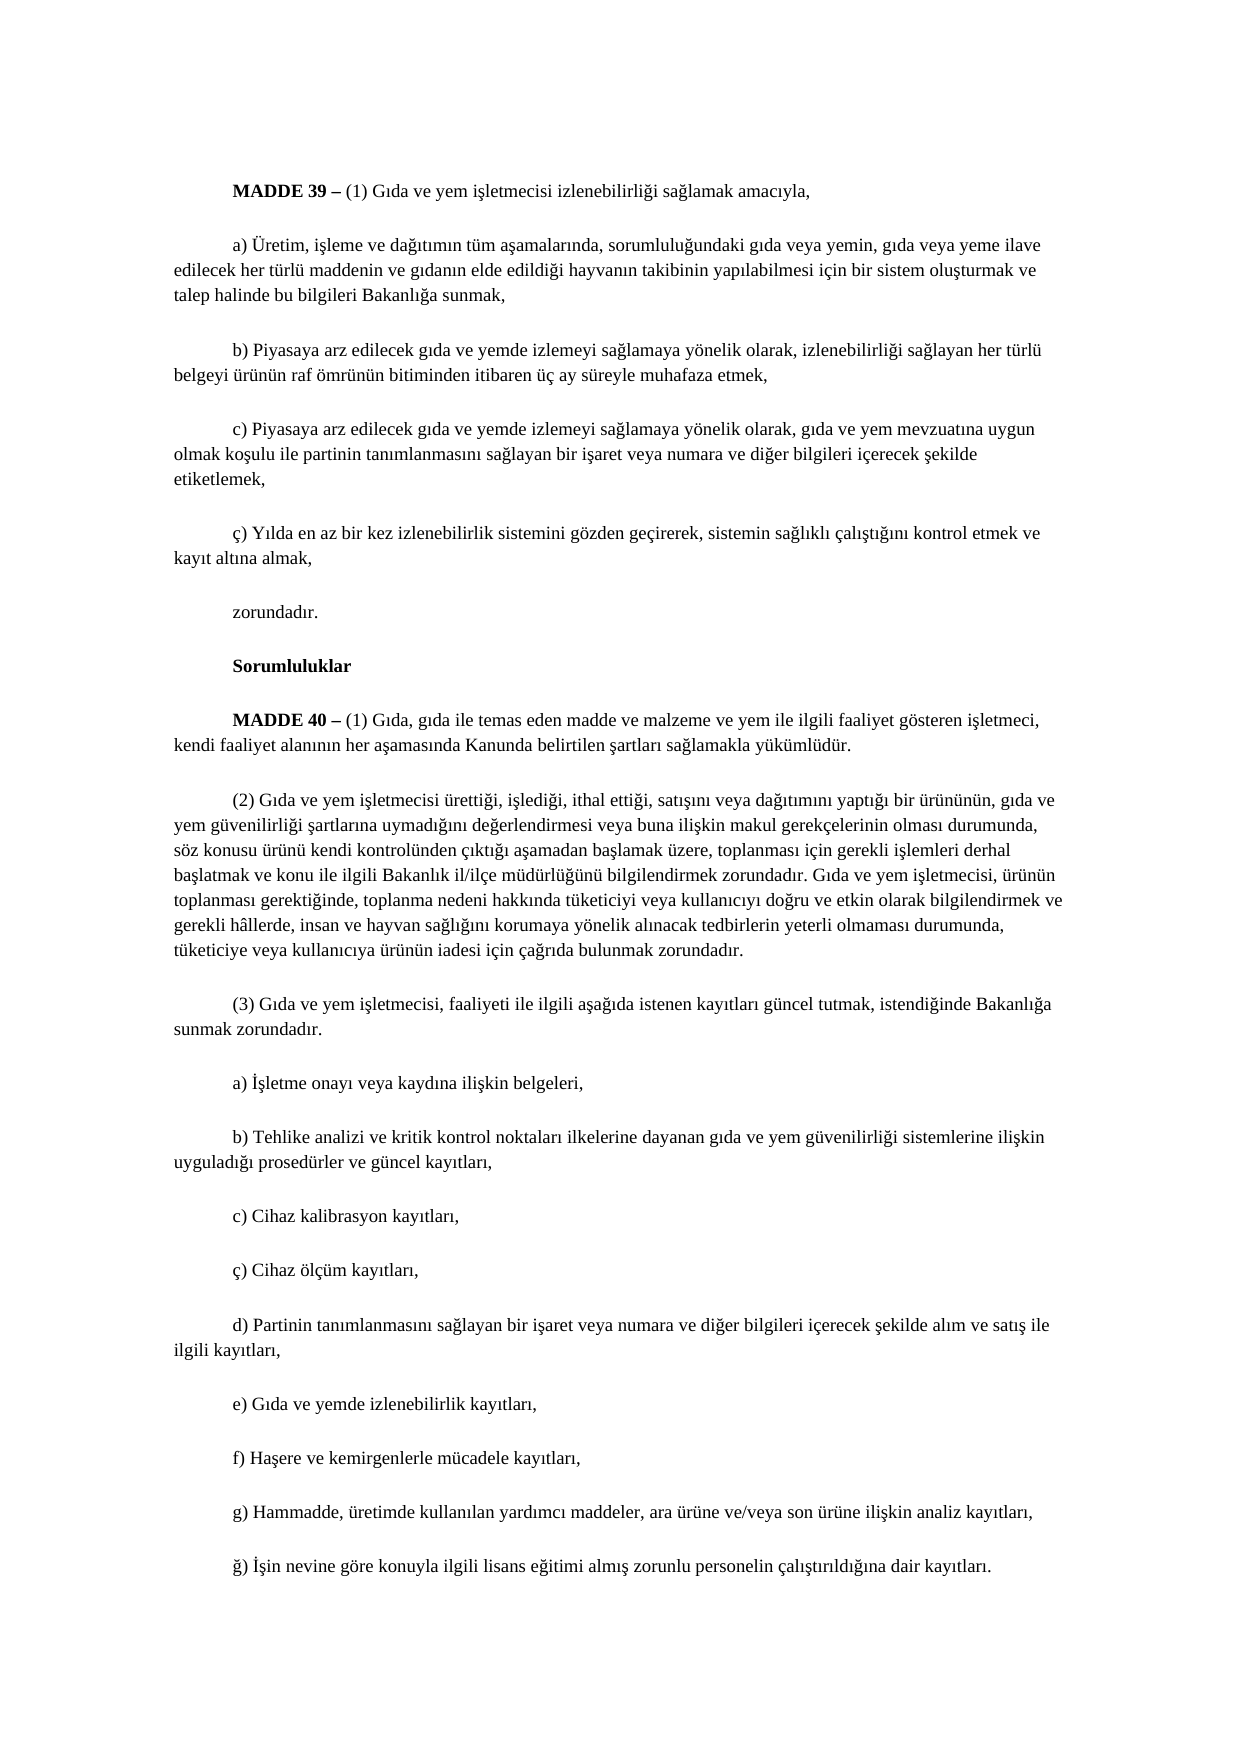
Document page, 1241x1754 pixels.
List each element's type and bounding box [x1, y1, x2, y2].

table_header [146, 148, 1094, 1606]
